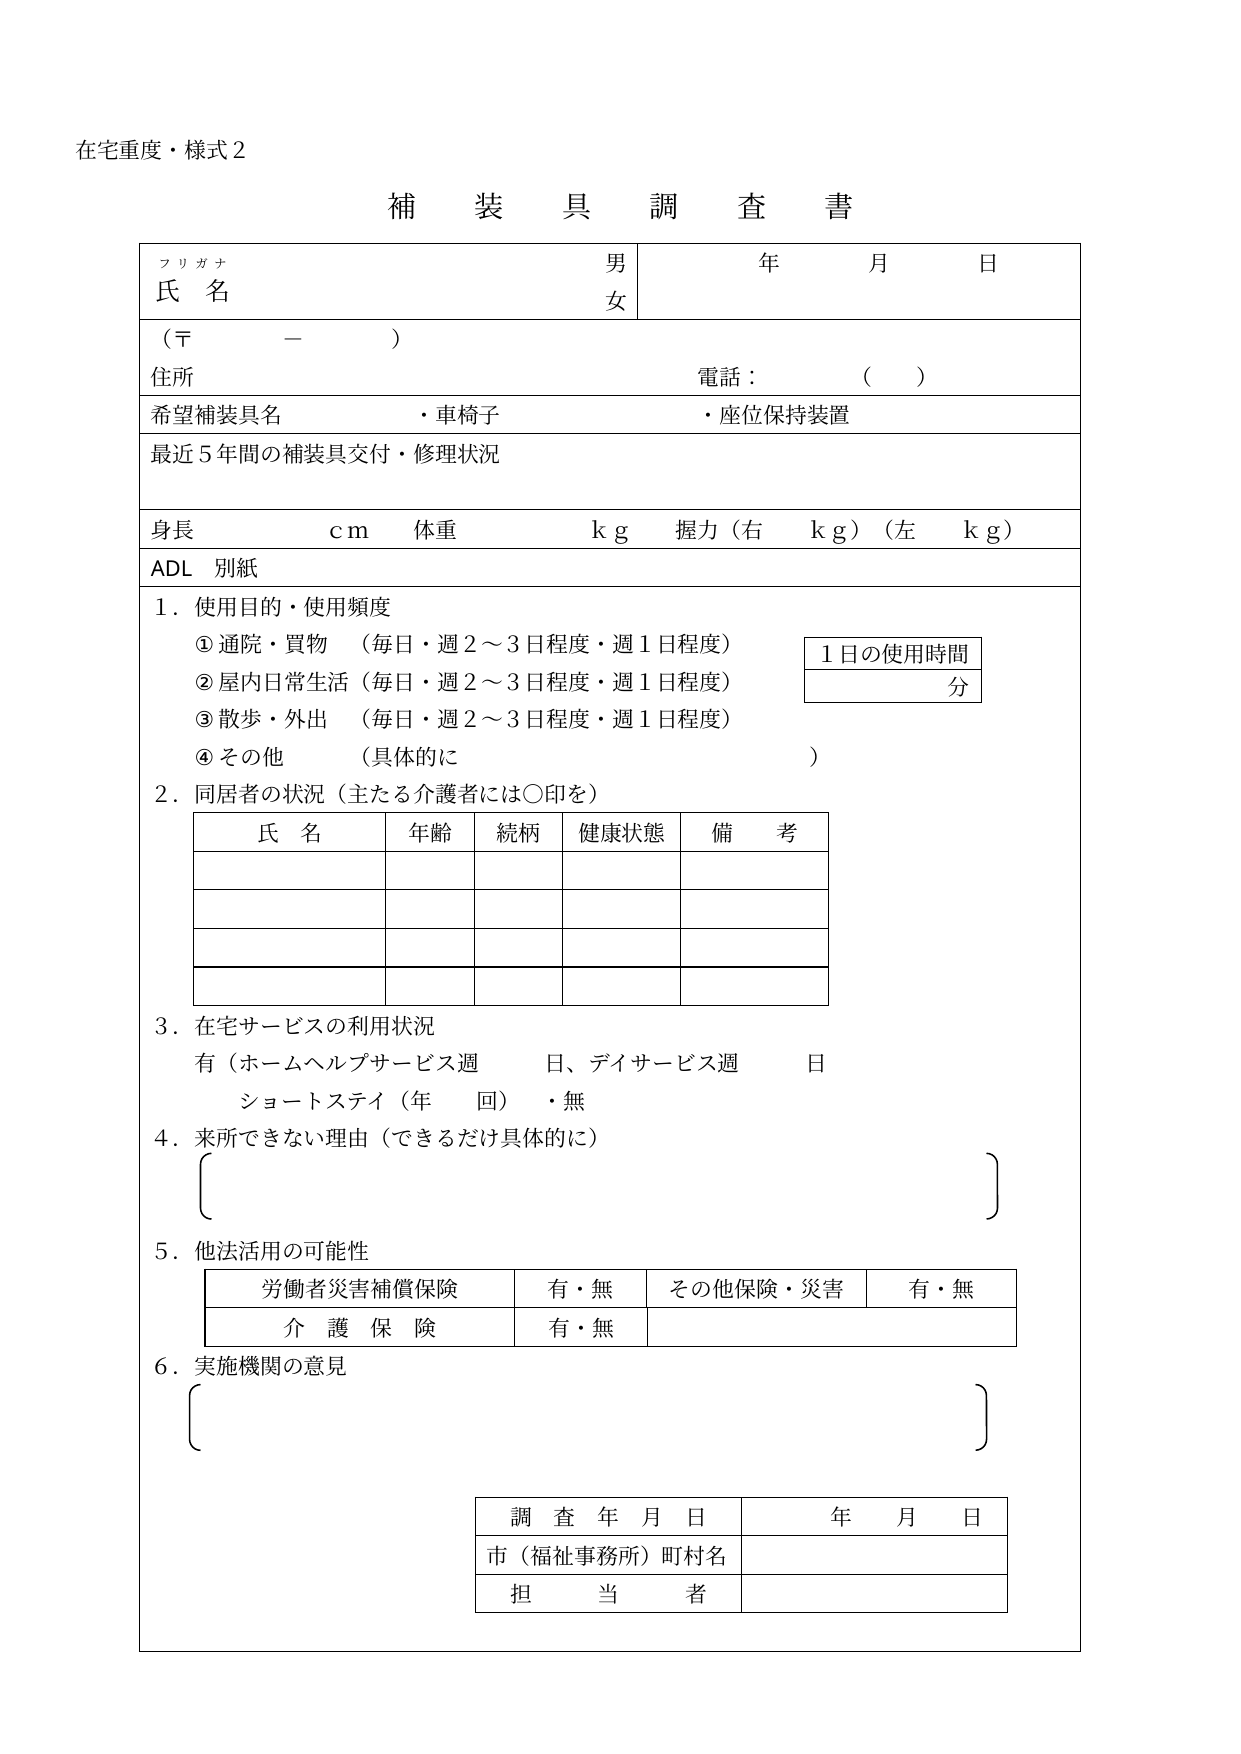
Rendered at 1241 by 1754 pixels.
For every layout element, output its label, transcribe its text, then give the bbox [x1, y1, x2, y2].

table_header 男 女 [245, 244, 637, 318]
table_cell 希望補装具名 ・車椅子 ・座位保持装置 [140, 396, 1080, 433]
table_cell （〒 － ） 住所 電話： （ ） [140, 320, 1080, 394]
text 在宅重度・様式２ [75, 130, 1165, 167]
table_cell ADL 別紙 [140, 549, 1080, 586]
table_header [140, 244, 245, 318]
table_header 年 月 日 [638, 244, 1080, 318]
table_cell 最近５年間の補装具交付・修理状況 [140, 434, 1080, 509]
table_cell 身長 ｃｍ 体重 ｋｇ 握力（右 ｋｇ）（左 ｋｇ） [140, 510, 1080, 548]
text 補 装 具 調 査 書 [75, 167, 1165, 242]
table_cell １．使用目的・使用頻度 ①通院・買物 （毎日・週２～３日程度・週１日程度） ②屋内日常生活（毎日・週２～３日程度・週１日程度） ③散歩・外出 （毎日・週２～３日程度・週１日程度） ④その他 （具体的に ） ２．同居者の状況（主たる介護者には○印を） ３．在宅サービスの利用状況 有（ホームヘルプサービス週 日、デイサービス週 日 ショートステイ（年 回） ・無 ４．来所できない理由（できるだけ具体的に） ５．他法活用の可能性 ６．実施機関の意見 [140, 587, 1080, 1651]
